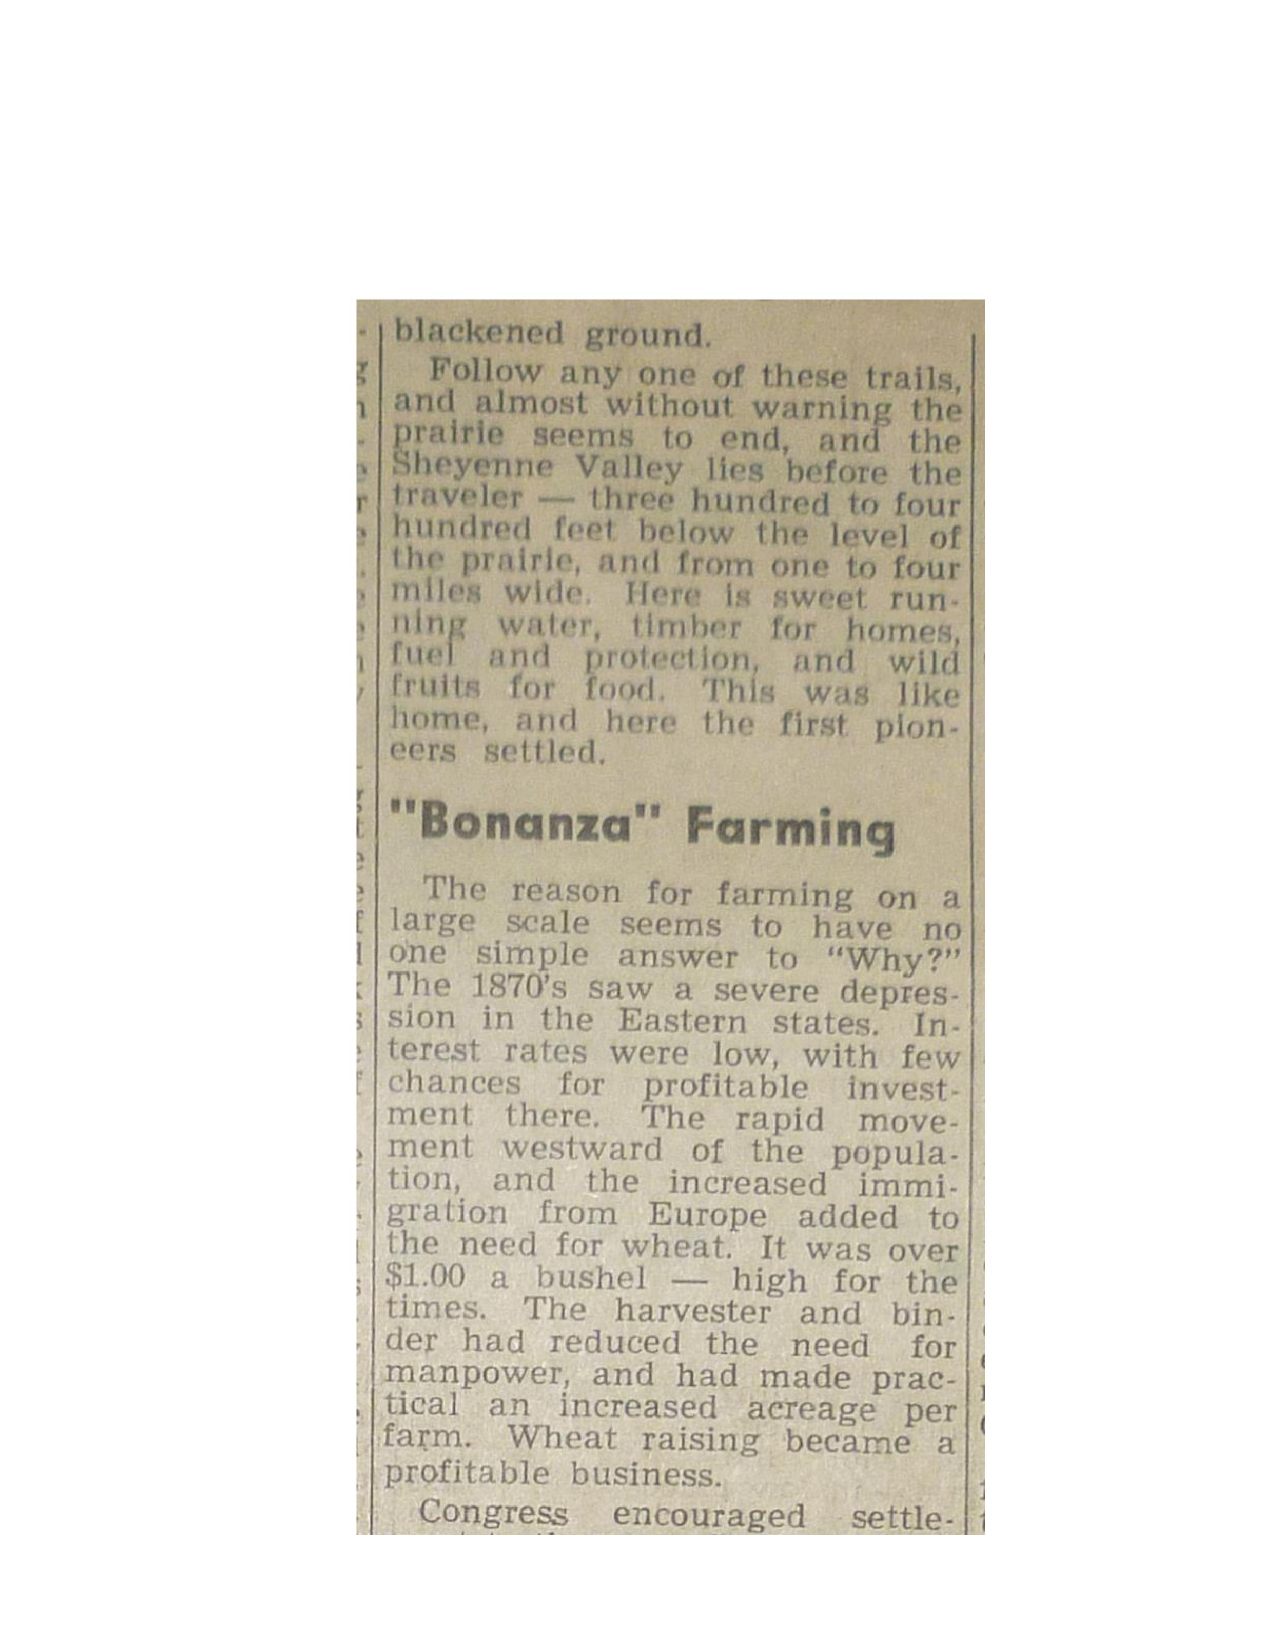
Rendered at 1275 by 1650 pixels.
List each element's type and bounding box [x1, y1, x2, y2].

picture [206, 150, 1275, 1535]
